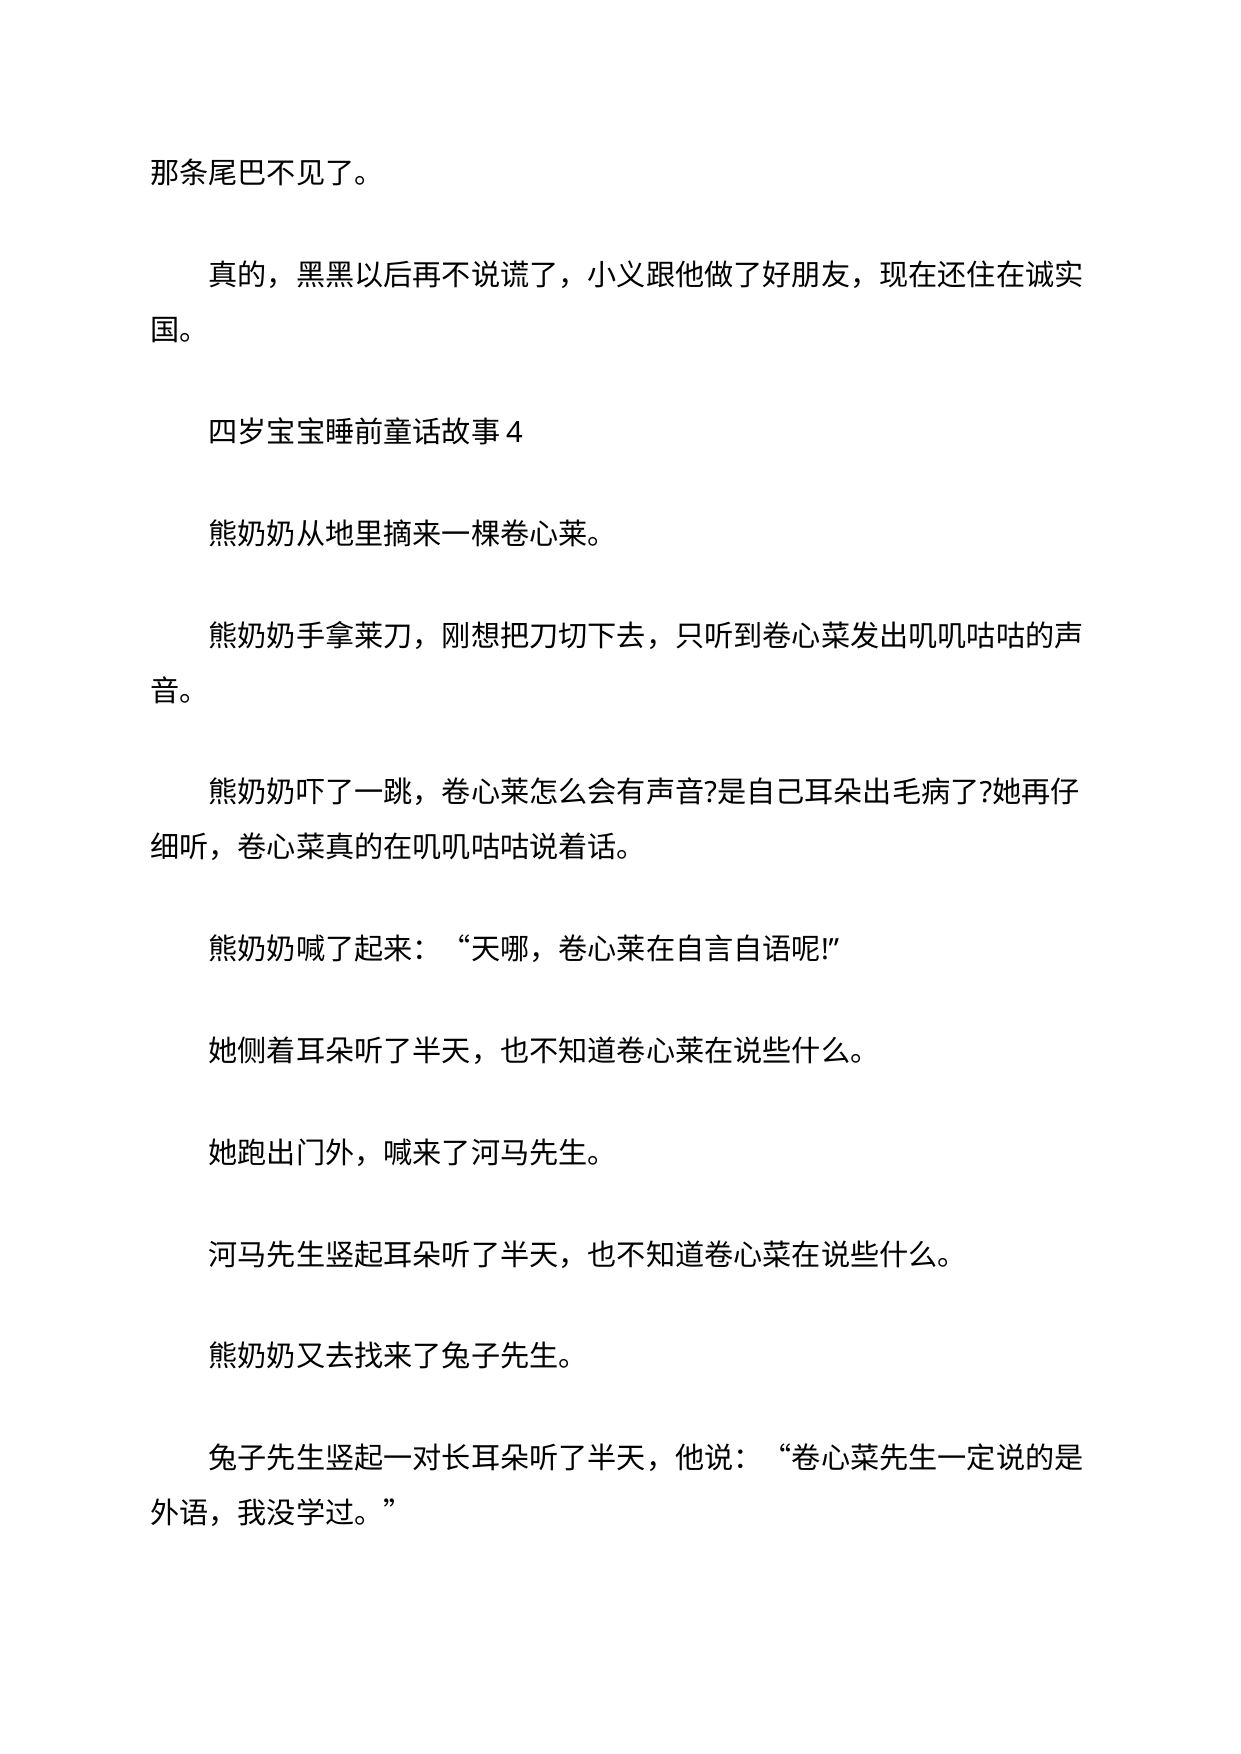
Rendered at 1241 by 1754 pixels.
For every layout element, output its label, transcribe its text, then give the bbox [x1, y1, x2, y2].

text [150, 150, 1090, 192]
text 熊奶奶又去找来了兔子先生。 [150, 1333, 1090, 1375]
text 兔子先生竖起一对长耳朵听了半天，他说：“卷心菜先生一定说的是外语，我没学过。” [150, 1435, 1090, 1532]
text 真的，黑黑以后再不说谎了，小义跟他做了好朋友，现在还住在诚实国。 [150, 252, 1090, 349]
text 河马先生竖起耳朵听了半天，也不知道卷心菜在说些什么。 [150, 1231, 1090, 1273]
text 熊奶奶喊了起来：“天哪，卷心莱在自言自语呢!” [150, 926, 1090, 968]
text 四岁宝宝睡前童话故事4 [150, 408, 1090, 451]
text 熊奶奶吓了一跳，卷心莱怎么会有声音?是自己耳朵出毛病了?她再仔细听，卷心菜真的在叽叽咕咕说着话。 [150, 769, 1090, 866]
text 熊奶奶从地里摘来一棵卷心莱。 [150, 510, 1090, 553]
text 熊奶奶手拿莱刀，刚想把刀切下去，只听到卷心菜发出叽叽咕咕的声音。 [150, 612, 1090, 709]
text 她跑出门外，喊来了河马先生。 [150, 1129, 1090, 1172]
text 她侧着耳朵听了半天，也不知道卷心莱在说些什么。 [150, 1028, 1090, 1070]
